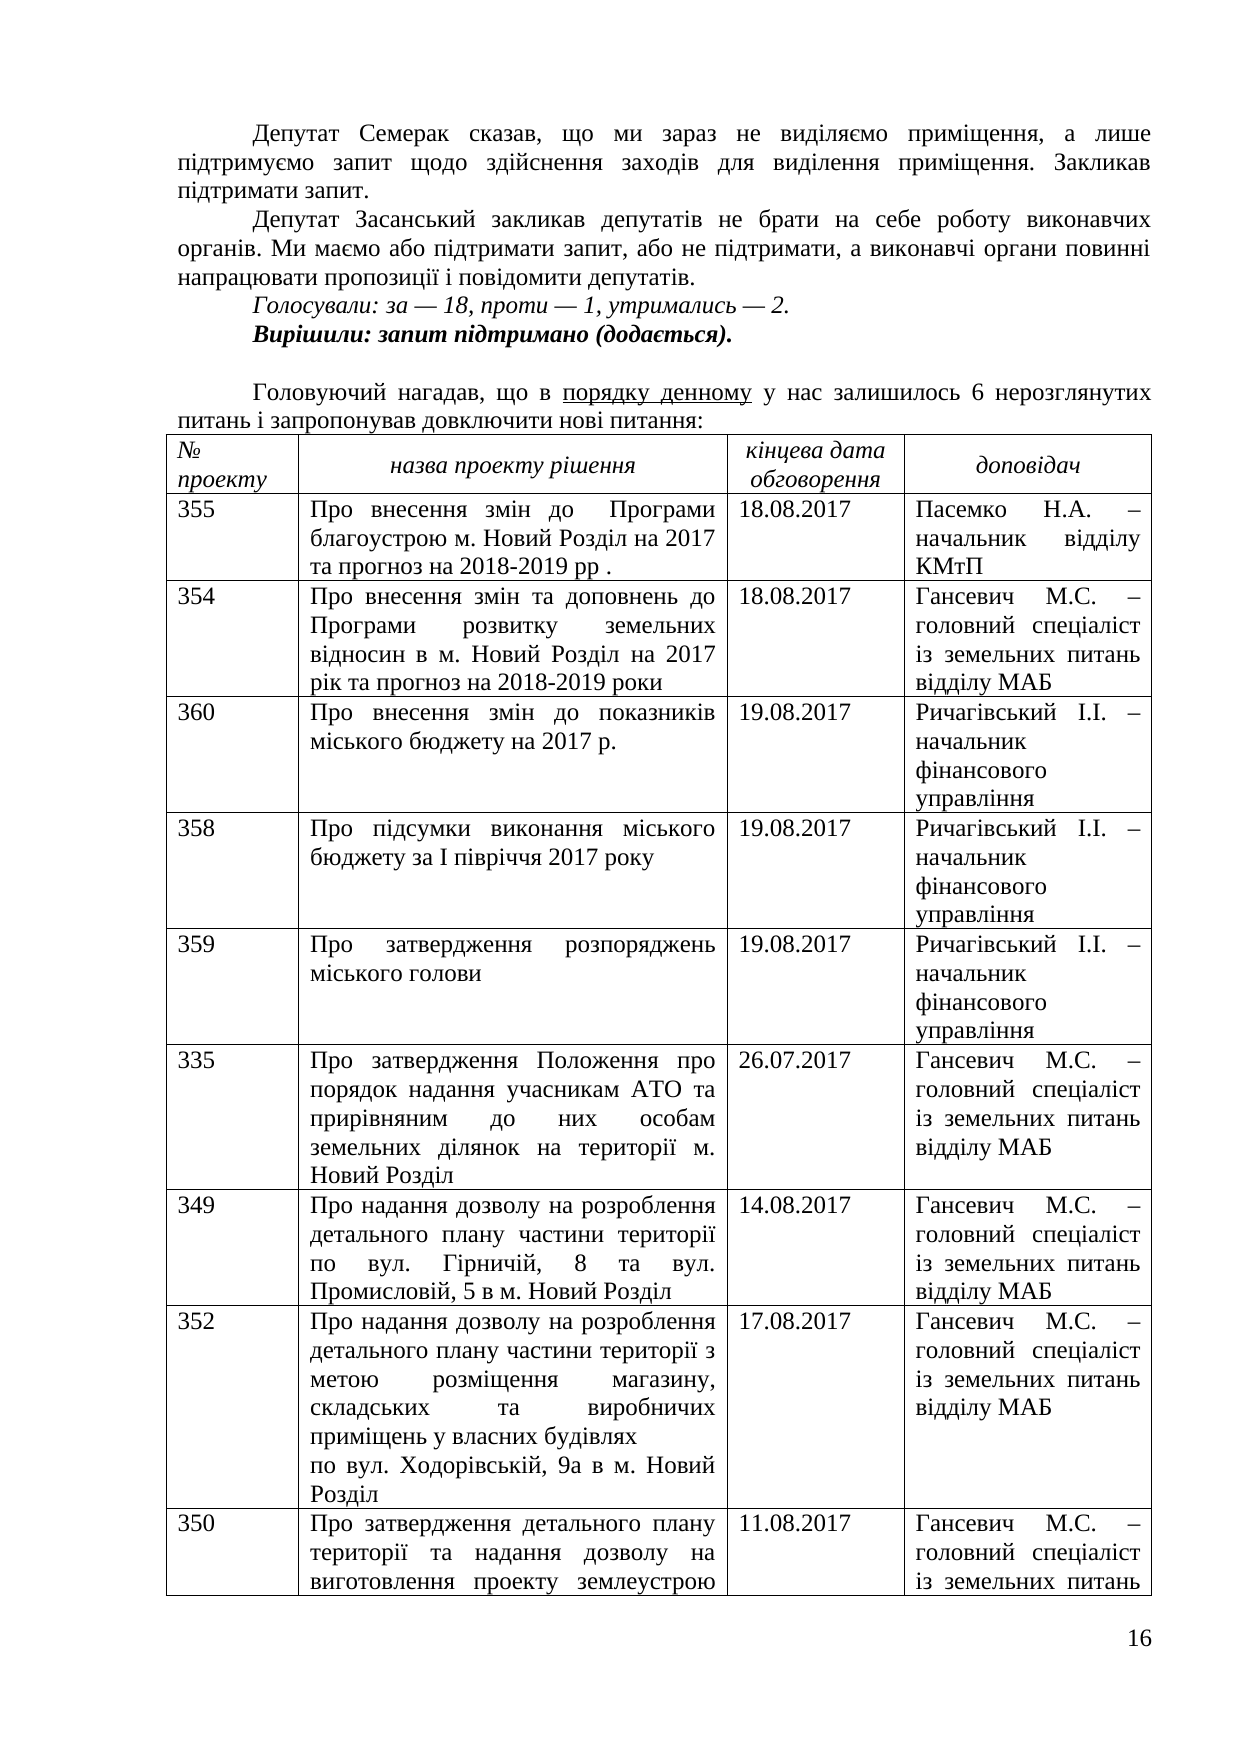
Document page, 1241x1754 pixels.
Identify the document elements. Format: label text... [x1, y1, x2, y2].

table_cell Про затвердження розпоряджень міського голови [299, 929, 727, 1044]
table_header назва проекту рішення [299, 435, 727, 493]
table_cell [905, 1509, 1151, 1595]
table_cell 18.08.2017 [728, 494, 904, 580]
text Головуючий нагадав, що в порядку денному у нас залишилось 6 нерозглянутих питань і запропонував довключити нові питання: [177, 377, 1152, 434]
table_cell 359 [167, 929, 298, 1044]
text Голосували: за — 18, проти — 1, утримались — 2. [177, 291, 1152, 319]
table_cell 17.08.2017 [728, 1306, 904, 1507]
table_cell Про затвердження Положення про порядок надання учасникам АТО та прирівняним до них особам земельних ділянок на території м. Новий Розділ [299, 1045, 727, 1189]
table_cell 19.08.2017 [728, 697, 904, 812]
table_cell Про підсумки виконання міського бюджету за І півріччя 2017 року [299, 813, 727, 928]
table_cell 355 [167, 494, 298, 580]
table_cell 26.07.2017 [728, 1045, 904, 1189]
table_cell Ричагівський І.І. – начальник фінансового управління [905, 697, 1151, 812]
table_cell 18.08.2017 [728, 581, 904, 696]
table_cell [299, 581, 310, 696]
table_cell Гансевич М.С. – головний спеціаліст із земельних питань відділу МАБ [905, 1045, 1151, 1189]
table_cell Про надання дозволу на розроблення детального плану частини території з метою розміщення магазину, складських та виробничих приміщень у власних будівлях по вул. Ходорівській, 9а в м. Новий Розділ [299, 1306, 727, 1507]
text Депутат Семерак сказав, що ми зараз не виділяємо приміщення, а лише підтримуємо запит щодо здійснення заходів для виділення приміщення. Закликав підтримати запит. [177, 118, 1152, 204]
table_cell 358 [167, 813, 298, 928]
table_cell Ричагівський І.І. – начальник фінансового управління [905, 929, 1151, 1044]
table_cell 352 [167, 1306, 298, 1507]
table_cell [299, 1509, 727, 1595]
table_cell 335 [167, 1045, 298, 1189]
table_cell Про внесення змін до показників міського бюджету на 2017 р. [299, 697, 727, 812]
table_header доповідач [905, 435, 1151, 493]
text Депутат Засанський закликав депутатів не брати на себе роботу виконавчих органів. Ми маємо або підтримати запит, або не підтримати, а виконавчі органи повинні напрацювати пропозиції і повідомити депутатів. [177, 204, 1152, 291]
table_cell Гансевич М.С. – головний спеціаліст із земельних питань відділу МАБ [905, 1190, 1151, 1305]
table_cell 350 [167, 1509, 298, 1595]
table_cell 360 [167, 697, 298, 812]
table_cell Про надання дозволу на розроблення детального плану частини території по вул. Гірничій, 8 та вул. Промисловій, 5 в м. Новий Розділ [299, 1190, 727, 1305]
table_cell 11.08.2017 [728, 1509, 904, 1595]
table_header кінцева дата обговорення [728, 435, 904, 493]
table_cell 19.08.2017 [728, 929, 904, 1044]
text Вирішили: запит підтримано (додається). [177, 319, 1152, 348]
table_cell 349 [167, 1190, 298, 1305]
table_cell 19.08.2017 [728, 813, 904, 928]
table_cell 354 [167, 581, 298, 696]
table_cell Гансевич М.С. – головний спеціаліст із земельних питань відділу МАБ [905, 1306, 1151, 1507]
table_cell Ричагівський І.І. – начальник фінансового управління [905, 813, 1151, 928]
table_cell Про внесення змін до Програми благоустрою м. Новий Розділ на 2017 та прогноз на 2018-2019 рр . [299, 494, 727, 580]
table_cell Гансевич М.С. – головний спеціаліст із земельних питань відділу МАБ [905, 581, 1151, 696]
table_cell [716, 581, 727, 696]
table_header № проекту [167, 435, 298, 493]
table_cell 14.08.2017 [728, 1190, 904, 1305]
table_cell Пасемко Н.А. – начальник відділу КМтП [905, 494, 1151, 580]
